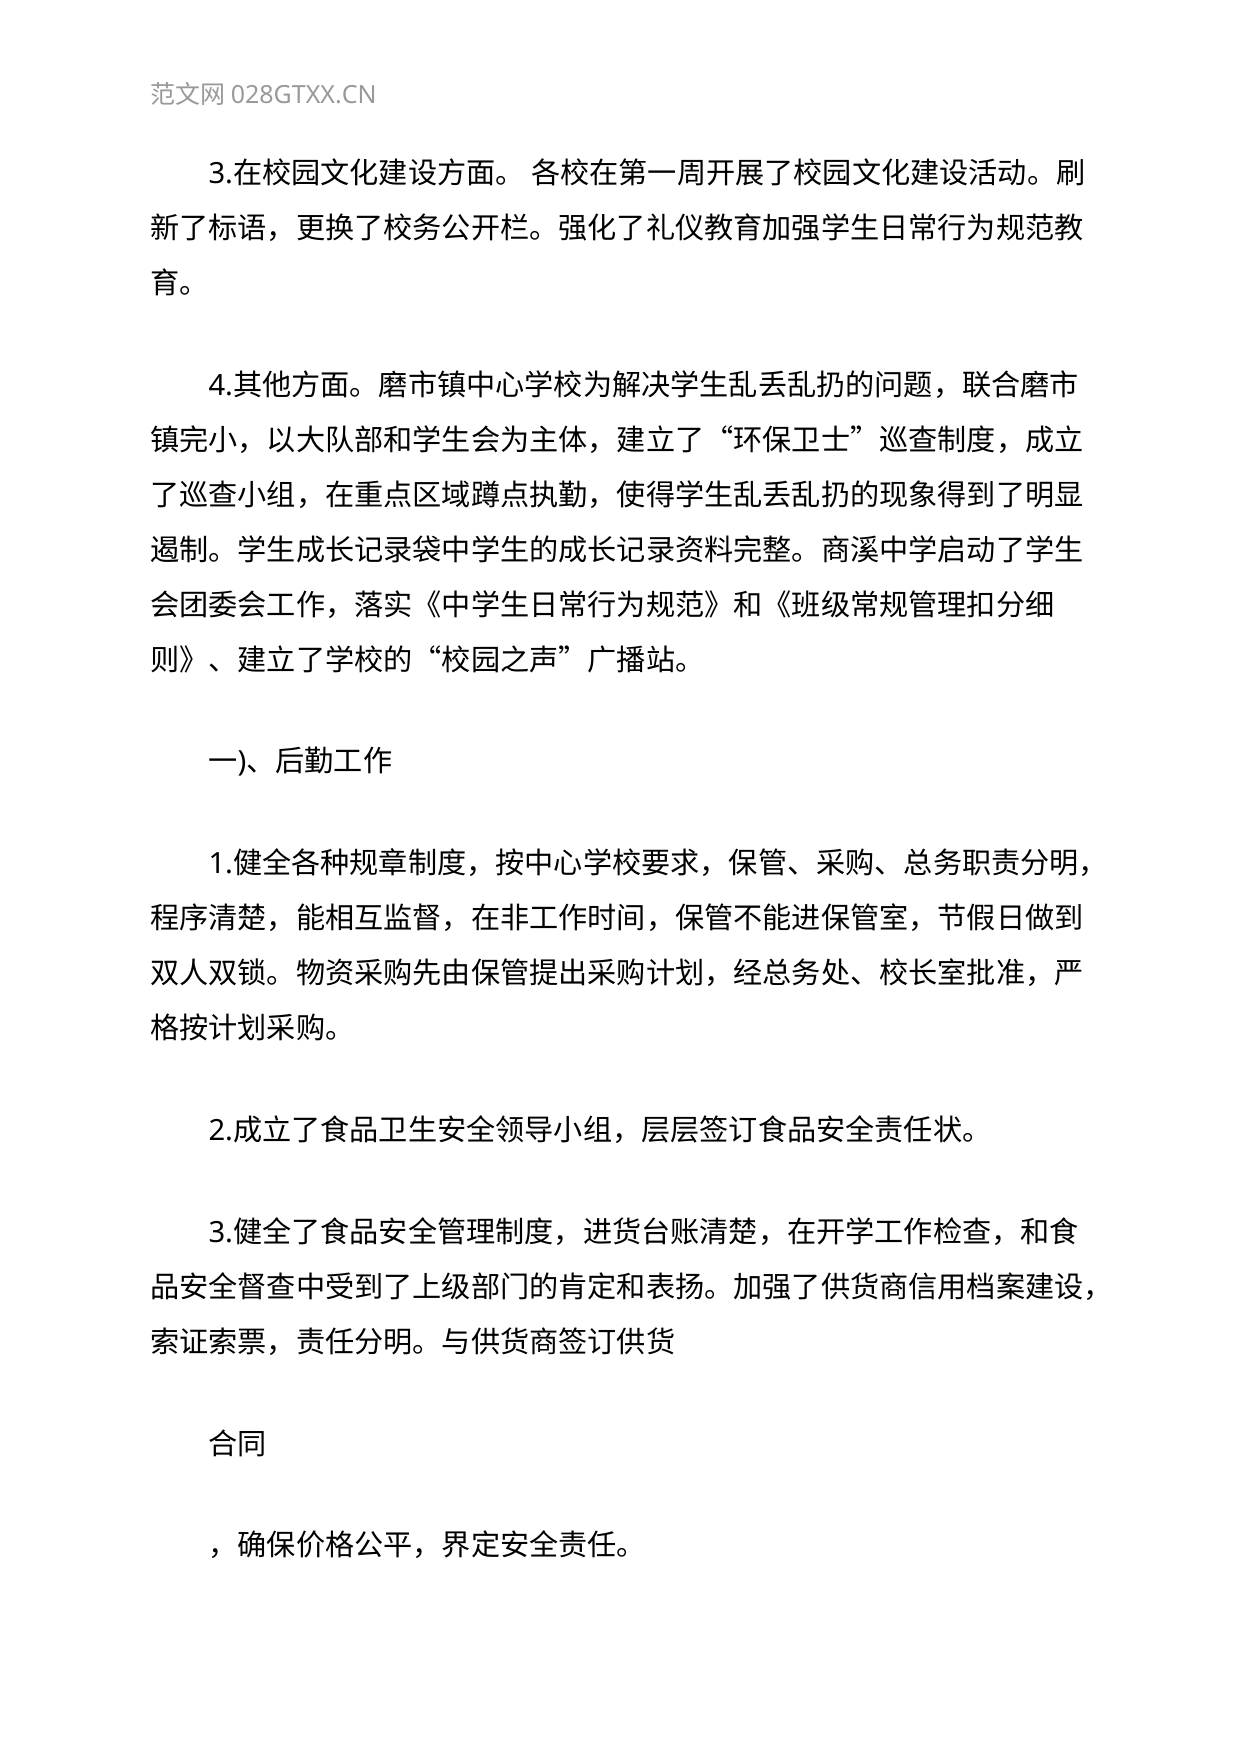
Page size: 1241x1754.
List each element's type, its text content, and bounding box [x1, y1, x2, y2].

text 一)、后勤工作 [150, 738, 1090, 780]
text 1.健全各种规章制度，按中心学校要求，保管、采购、总务职责分明，程序清楚，能相互监督，在非工作时间，保管不能进保管室，节假日做到双人双锁。物资采购先由保管提出采购计划，经总务处、校长室批准，严格按计划采购。 [150, 840, 1090, 1047]
text 2.成立了食品卫生安全领导小组，层层签订食品安全责任状。 [150, 1107, 1090, 1149]
text 3.健全了食品安全管理制度，进货台账清楚，在开学工作检查，和食品安全督查中受到了上级部门的肯定和表扬。加强了供货商信用档案建设，索证索票，责任分明。与供货商签订供货 [150, 1208, 1090, 1361]
text 3.在校园文化建设方面。 各校在第一周开展了校园文化建设活动。刷新了标语，更换了校务公开栏。强化了礼仪教育加强学生日常行为规范教育。 [150, 150, 1090, 302]
text ，确保价格公平，界定安全责任。 [150, 1522, 1090, 1564]
text 合同 [150, 1420, 1090, 1462]
text 4.其他方面。磨市镇中心学校为解决学生乱丢乱扔的问题，联合磨市镇完小，以大队部和学生会为主体，建立了“环保卫士”巡查制度，成立了巡查小组，在重点区域蹲点执勤，使得学生乱丢乱扔的现象得到了明显遏制。学生成长记录袋中学生的成长记录资料完整。商溪中学启动了学生会团委会工作，落实《中学生日常行为规范》和《班级常规管理扣分细则》、建立了学校的“校园之声”广播站。 [150, 362, 1090, 678]
